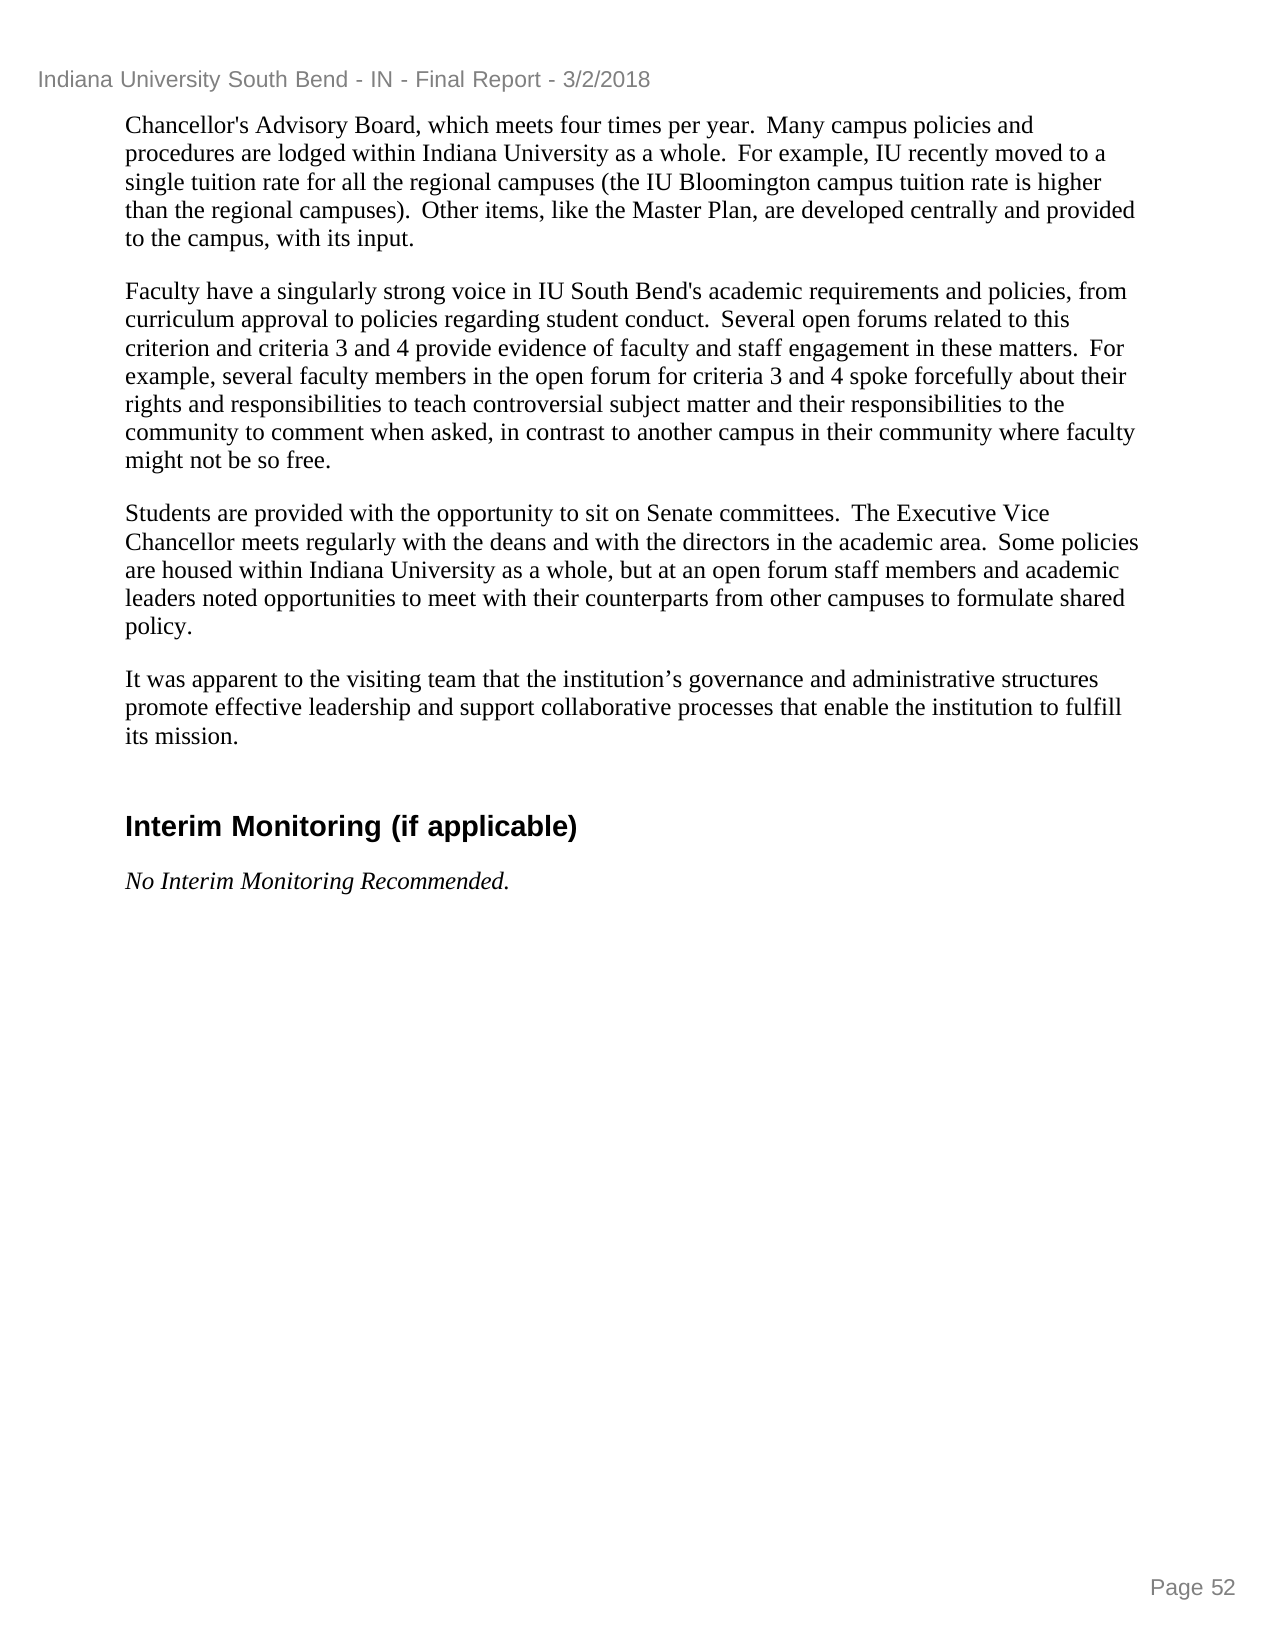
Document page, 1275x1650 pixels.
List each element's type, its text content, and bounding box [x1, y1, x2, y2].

text Faculty have a singularly strong voice in IU South Bend's academic requirements and policies, from curriculum approval to policies regarding student conduct. Several open forums related to this criterion and criteria 3 and 4 provide evidence of faculty and staff engagement in these matters. For example, several faculty members in the open forum for criteria 3 and 4 spoke forcefully about their rights and responsibilities to teach controversial subject matter and their responsibilities to the community to comment when asked, in contrast to another campus in their community where faculty might not be so free. [125, 277, 1145, 474]
text Students are provided with the opportunity to sit on Senate committees. The Executive Vice Chancellor meets regularly with the deans and with the directors in the academic area. Some policies are housed within Indiana University as a whole, but at an open forum staff members and academic leaders noted opportunities to meet with their counterparts from other campuses to formulate shared policy. [125, 499, 1145, 640]
subtitle Interim Monitoring (if applicable) [125, 809, 1237, 842]
text It was apparent to the visiting team that the institution’s governance and administrative structures promote effective leadership and support collaborative processes that enable the institution to fulfill its mission. [125, 665, 1139, 749]
text Chancellor's Advisory Board, which meets four times per year. Many campus policies and procedures are lodged within Indiana University as a whole. For example, IU recently moved to a single tuition rate for all the regional campuses (the IU Bloomington campus tuition rate is higher than the regional campuses). Other items, like the Master Plan, are developed centrally and provided to the campus, with its input. [125, 111, 1140, 252]
text No Interim Monitoring Recommended. [125, 866, 1237, 895]
